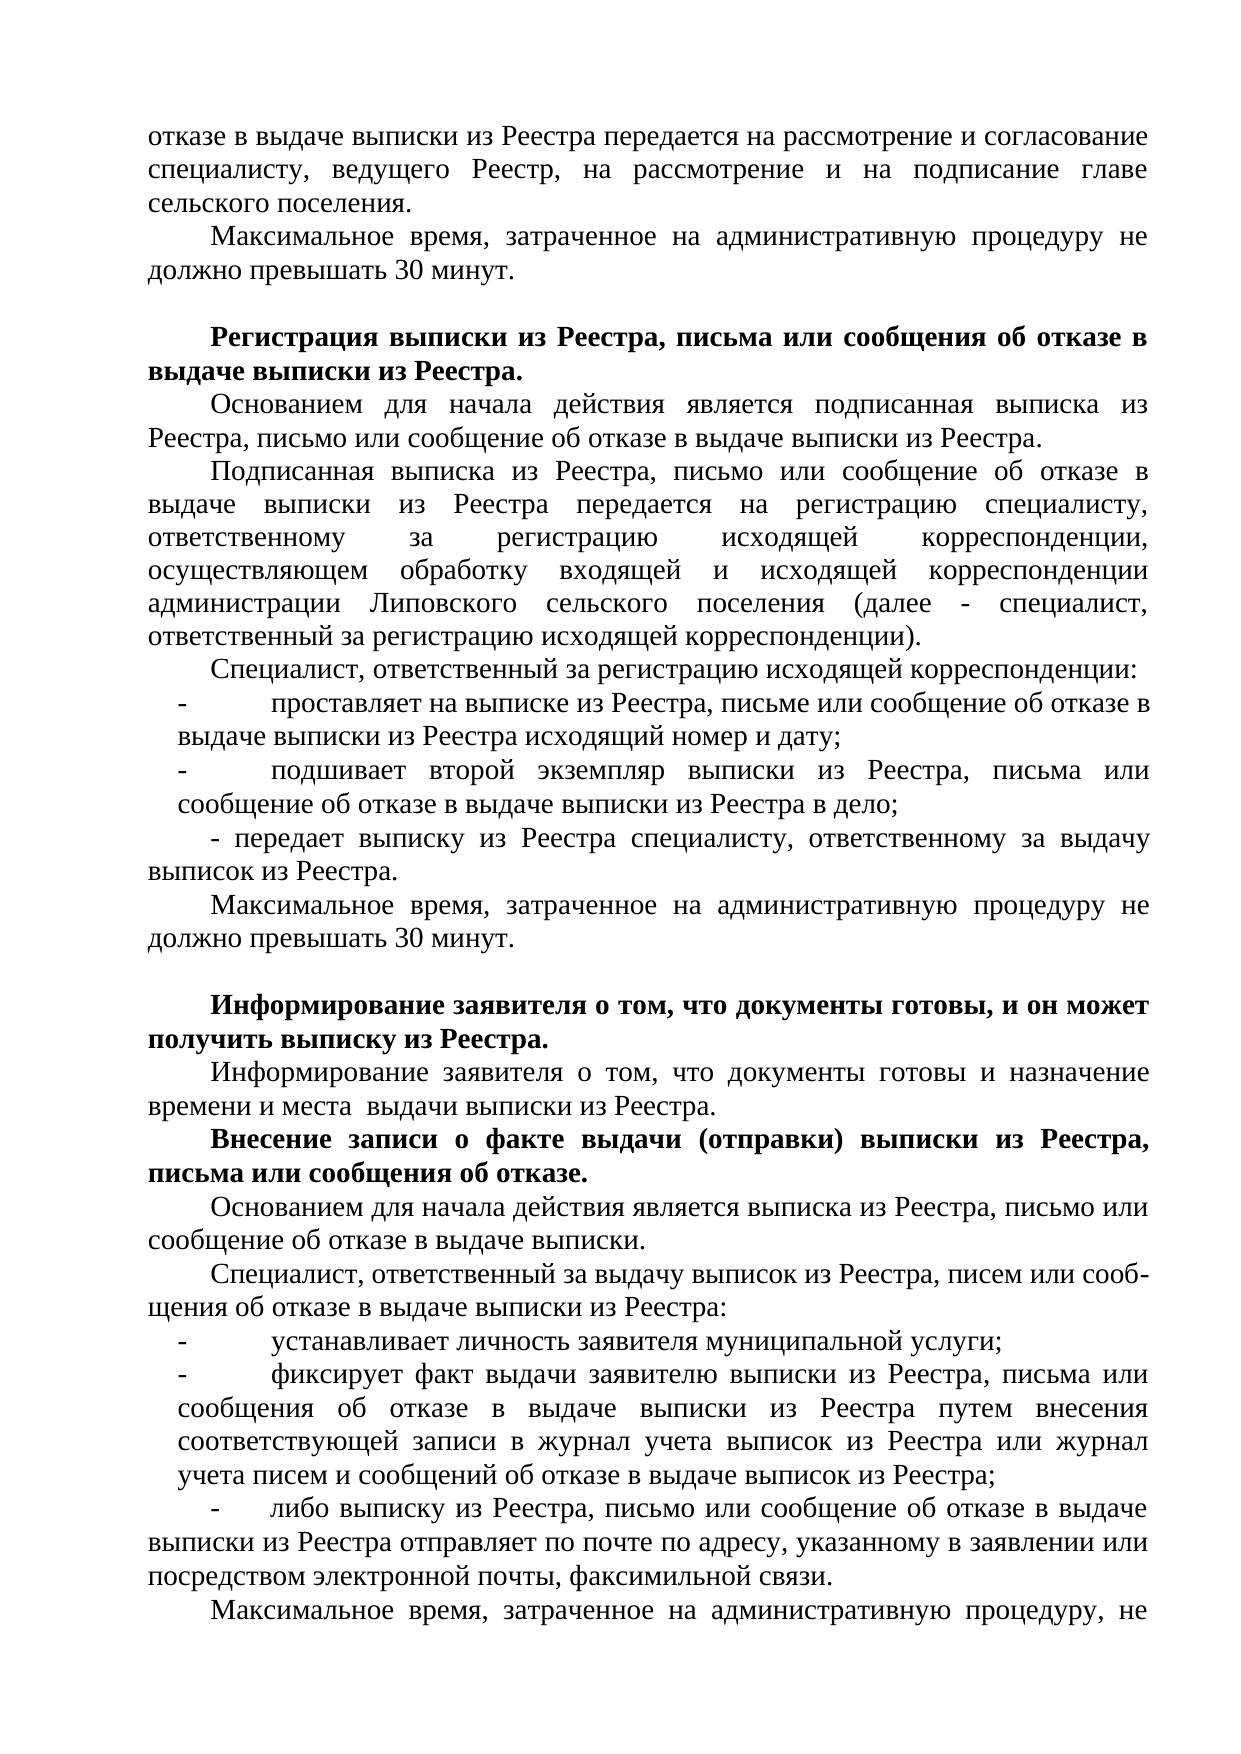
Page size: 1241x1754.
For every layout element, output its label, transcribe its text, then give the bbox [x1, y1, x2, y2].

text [148, 118, 1149, 219]
text Основанием для начала действия является подписанная выписка из Реестра, письмо или сообщение об отказе в выдаче выписки из Реестра. [148, 388, 1149, 454]
text Максимальное время, затраченное на административную процедуру не должно превышать 30 минут. [148, 887, 1151, 954]
text Информирование заявителя о том, что документы готовы, и он может получить выписку из Реестра. [148, 988, 1151, 1055]
list устанавливает личность заявителя муниципальной услуги; [177, 1323, 1152, 1357]
text Максимальное время, затраченное на административную процедуру не должно превышать 30 минут. [148, 219, 1149, 287]
text - либо выписку из Реестра, письмо или сообщение об отказе в выдаче выписки из Реестра отправляет по почте по адресу, указанному в заявлении или посредством электронной почты, факсимильной связи. [148, 1491, 1149, 1592]
text Регистрация выписки из Реестра, письма или сообщения об отказе в выдаче выписки из Реестра. [148, 320, 1149, 388]
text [148, 1592, 1148, 1625]
list проставляет на выписке из Реестра, письме или сообщение об отказе в выдаче выписки из Реестра исходящий номер и дату; [177, 685, 1152, 752]
text Специалист, ответственный за регистрацию исходящей корреспонденции: [148, 652, 1152, 685]
text - передает выписку из Реестра специалисту, ответственному за выдачу выписок из Реестра. [148, 820, 1152, 887]
text Подписанная выписка из Реестра, письмо или сообщение об отказе в выдаче выписки из Реестра передается на регистрацию специалисту, ответственному за регистрацию исходящей корреспонденции, осуществляющем обработку входящей и исходящей корреспонденции администрации Липовского сельского поселения (далее - специалист, ответственный за регистрацию исходящей корреспонденции). [148, 454, 1149, 652]
text Специалист, ответственный за выдачу выписок из Реестра, писем или сообщения об отказе в выдаче выписки из Реестра: [148, 1256, 1149, 1323]
text Основанием для начала действия является выписка из Реестра, письмо или сообщение об отказе в выдаче выписки. [148, 1189, 1150, 1256]
text Внесение записи о факте выдачи (отправки) выписки из Реестра, письма или сообщения об отказе. [148, 1122, 1151, 1189]
list подшивает второй экземпляр выписки из Реестра, письма или сообщение об отказе в выдаче выписки из Реестра в дело; [177, 752, 1151, 820]
text Информирование заявителя о том, что документы готовы и назначение времени и места выдачи выписки из Реестра. [148, 1055, 1151, 1122]
list фиксирует факт выдачи заявителю выписки из Реестра, письма или сообщения об отказе в выдаче выписки из Реестра путем внесения соответствующей записи в журнал учета выписок из Реестра или журнал учета писем и сообщений об отказе в выдаче выписок из Реестра; [177, 1357, 1149, 1491]
